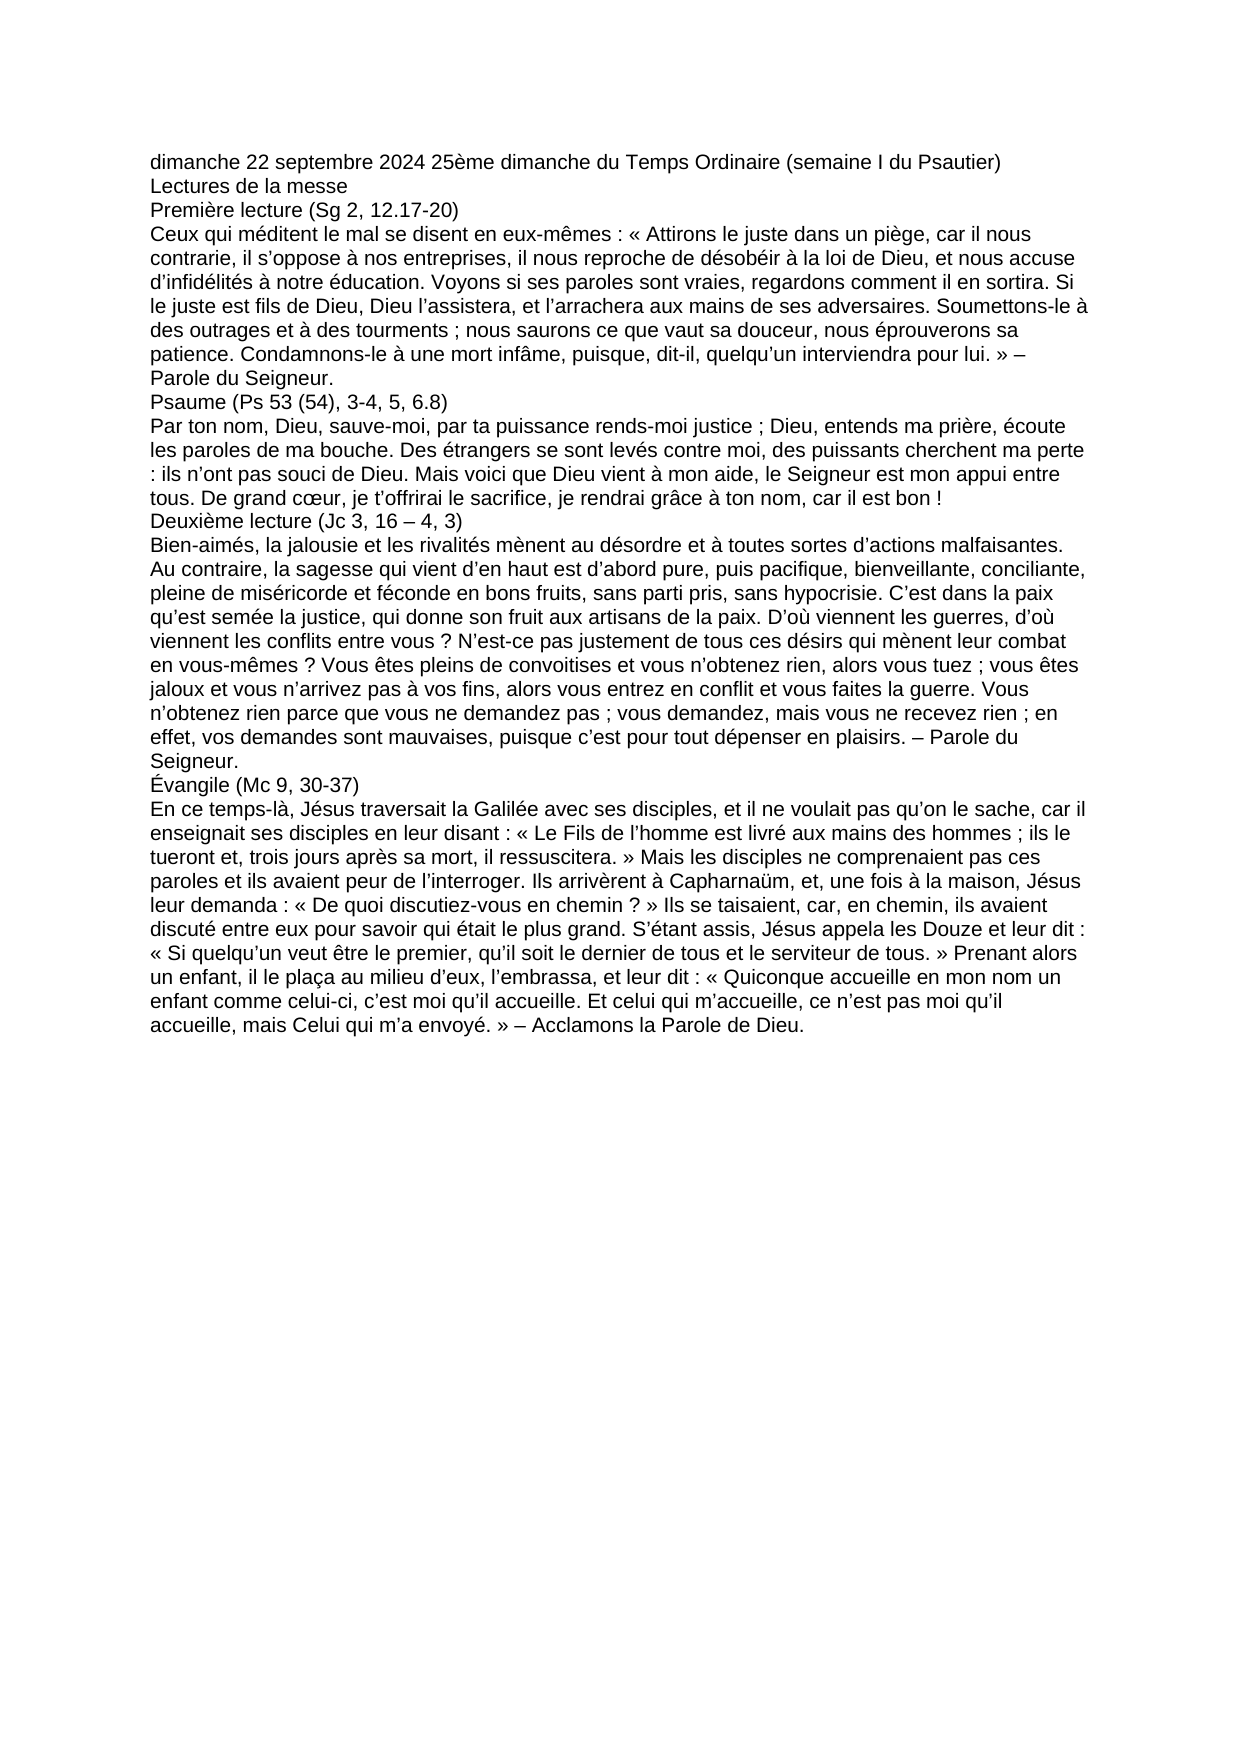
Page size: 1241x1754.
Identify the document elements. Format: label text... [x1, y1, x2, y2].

text Ceux qui méditent le mal se disent en eux-mêmes : « Attirons le juste dans un piège, car il nous contrarie, il s’oppose à nos entreprises, il nous reproche de désobéir à la loi de Dieu, et nous accuse d’infidélités à notre éducation. Voyons si ses paroles sont vraies, regardons comment il en sortira. Si le juste est fils de Dieu, Dieu l’assistera, et l’arrachera aux mains de ses adversaires. Soumettons-le à des outrages et à des tourments ; nous saurons ce que vaut sa douceur, nous éprouverons sa patience. Condamnons-le à une mort infâme, puisque, dit-il, quelqu’un interviendra pour lui. » – Parole du Seigneur. [150, 222, 1090, 389]
text Par ton nom, Dieu, sauve-moi, par ta puissance rends-moi justice ; Dieu, entends ma prière, écoute les paroles de ma bouche. Des étrangers se sont levés contre moi, des puissants cherchent ma perte : ils n’ont pas souci de Dieu. Mais voici que Dieu vient à mon aide, le Seigneur est mon appui entre tous. De grand cœur, je t’offrirai le sacrifice, je rendrai grâce à ton nom, car il est bon ! [150, 413, 1090, 509]
text En ce temps-là, Jésus traversait la Galilée avec ses disciples, et il ne voulait pas qu’on le sache, car il enseignait ses disciples en leur disant : « Le Fils de l’homme est livré aux mains des hommes ; ils le tueront et, trois jours après sa mort, il ressuscitera. » Mais les disciples ne comprenaient pas ces paroles et ils avaient peur de l’interroger. Ils arrivèrent à Capharnaüm, et, une fois à la maison, Jésus leur demanda : « De quoi discutiez-vous en chemin ? » Ils se taisaient, car, en chemin, ils avaient discuté entre eux pour savoir qui était le plus grand. S’étant assis, Jésus appela les Douze et leur dit : « Si quelqu’un veut être le premier, qu’il soit le dernier de tous et le serviteur de tous. » Prenant alors un enfant, il le plaça au milieu d’eux, l’embrassa, et leur dit : « Quiconque accueille en mon nom un enfant comme celui-ci, c’est moi qu’il accueille. Et celui qui m’accueille, ce n’est pas moi qu’il accueille, mais Celui qui m’a envoyé. » – Acclamons la Parole de Dieu. [150, 797, 1090, 1036]
text Bien-aimés, la jalousie et les rivalités mènent au désordre et à toutes sortes d’actions malfaisantes. Au contraire, la sagesse qui vient d’en haut est d’abord pure, puis pacifique, bienveillante, conciliante, pleine de miséricorde et féconde en bons fruits, sans parti pris, sans hypocrisie. C’est dans la paix qu’est semée la justice, qui donne son fruit aux artisans de la paix. D’où viennent les guerres, d’où viennent les conflits entre vous ? N’est-ce pas justement de tous ces désirs qui mènent leur combat en vous-mêmes ? Vous êtes pleins de convoitises et vous n’obtenez rien, alors vous tuez ; vous êtes jaloux et vous n’arrivez pas à vos fins, alors vous entrez en conflit et vous faites la guerre. Vous n’obtenez rien parce que vous ne demandez pas ; vous demandez, mais vous ne recevez rien ; en effet, vos demandes sont mauvaises, puisque c’est pour tout dépenser en plaisirs. – Parole du Seigneur. [150, 533, 1090, 773]
